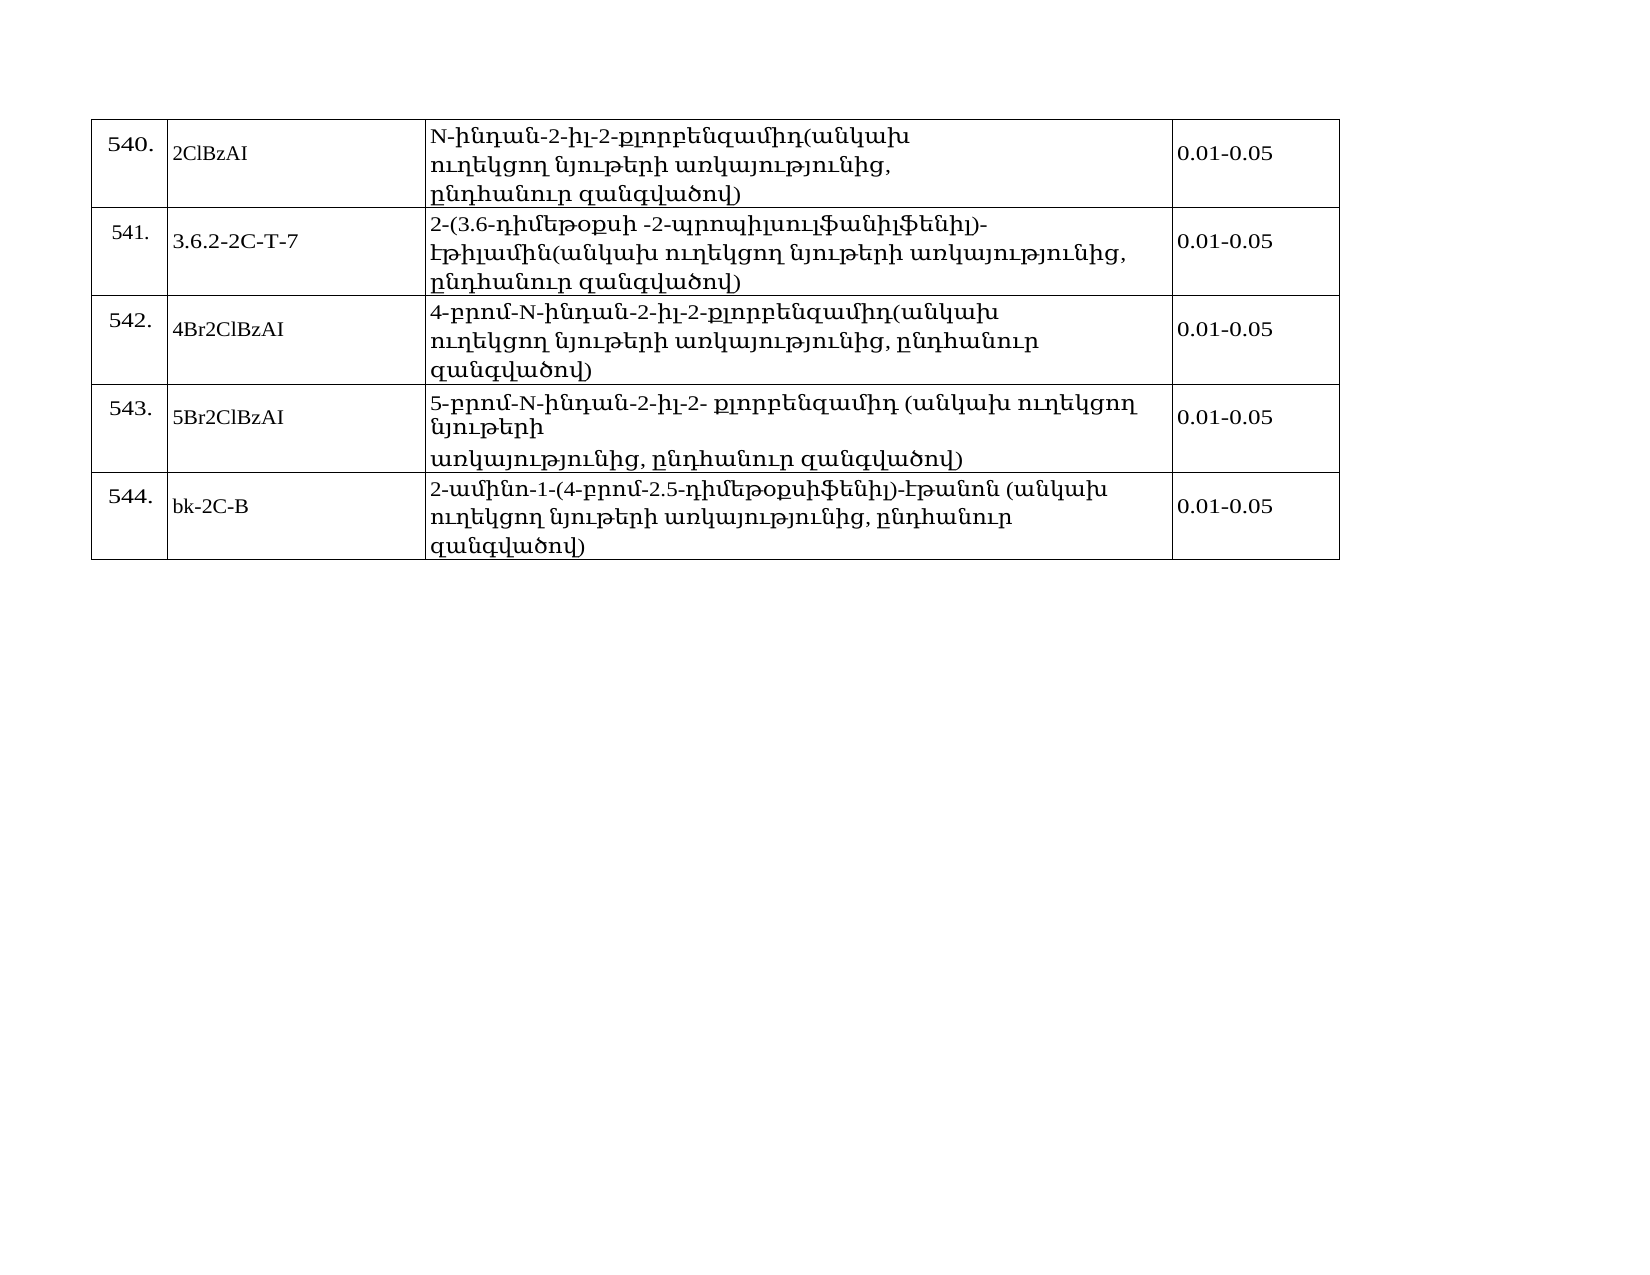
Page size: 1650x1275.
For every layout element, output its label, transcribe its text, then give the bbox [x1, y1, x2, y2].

table_cell 541. [92, 208, 167, 295]
table_cell 542. [92, 296, 167, 383]
table_cell 540. [92, 120, 167, 207]
table_cell 2ClBzAI [168, 120, 425, 207]
table_cell 543. [92, 385, 167, 472]
table_cell 5Br2ClBzAI [168, 385, 425, 472]
table_cell 544. [92, 473, 167, 559]
table_cell 2-(3.6-դիմեթօքսի -2-պրոպիլսուլֆանիլֆենիլ)-էթիլամին(անկախ ուղեկցող նյութերի առկայությունից, ընդհանուր զանգվածով) [426, 208, 1172, 295]
table_cell 4-բրոմ-N-ինդան-2-իլ-2-քլորբենզամիդ(անկախ ուղեկցող նյութերի առկայությունից, ընդհանուր զանգվածով) [426, 296, 1172, 383]
table_cell 4Br2ClBzAI [168, 296, 425, 383]
table_cell bk-2C-B [168, 473, 425, 559]
table_cell 0.01-0.05 [1173, 296, 1339, 383]
table_cell 2-ամինո-1-(4-բրոմ-2.5-դիմեթօքսիֆենիլ)-էթանոն (անկախ ուղեկցող նյութերի առկայությունից, ընդհանուր զանգվածով) [426, 473, 1172, 559]
table_cell 0.01-0.05 [1173, 120, 1339, 207]
table_cell 0.01-0.05 [1173, 208, 1339, 295]
table_cell 5-բրոմ-N-ինդան-2-իլ-2- քլորբենզամիդ (անկախ ուղեկցող նյութերի առկայությունից, ընդհանուր զանգվածով) [426, 385, 1172, 472]
table_cell 0.01-0.05 [1173, 385, 1339, 472]
table_cell N-ինդան-2-իլ-2-քլորբենզամիդ(անկախ ուղեկցող նյութերի առկայությունից, ընդհանուր զանգվածով) [426, 120, 1172, 207]
table_cell 0.01-0.05 [1173, 473, 1339, 559]
table_cell 3.6.2-2C-T-7 [168, 208, 425, 295]
